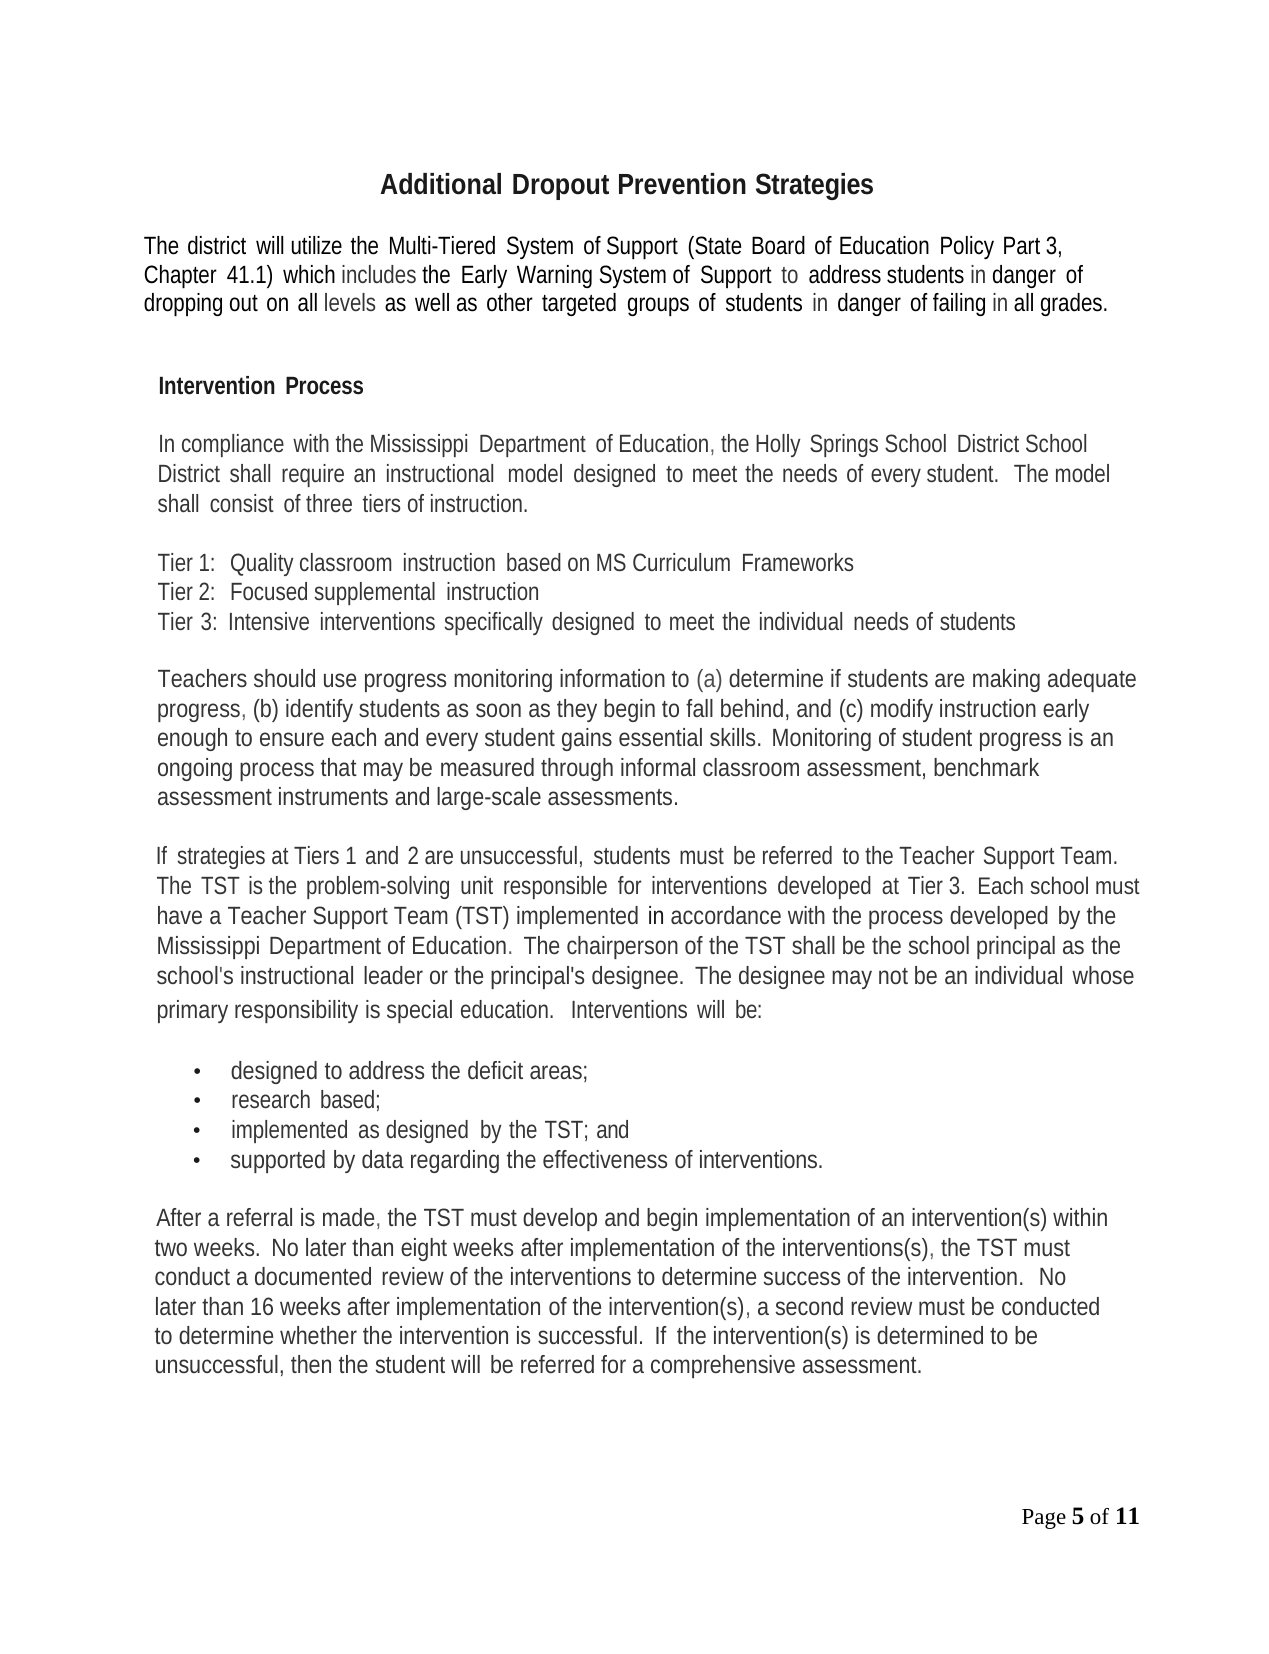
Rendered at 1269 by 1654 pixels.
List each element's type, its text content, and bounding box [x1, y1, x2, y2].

text Tier 2: Focused supplemental instruction [157, 577, 943, 606]
list designed to address the deficit areas; [193, 1056, 1139, 1084]
text In compliance with the Mississippi Department of Education, the Holly Springs School District School District shall require an instructional model designed to meet the needs of every student. The model shall consist of three tiers of instruction. [157, 429, 1114, 517]
text Teachers should use progress monitoring information to (a) determine if students are making adequate progress, (b) identify students as soon as they begin to fall behind, and (c) modify instruction early enough to ensure each and every student gains essential skills. Monitoring of student progress is an ongoing process that may be measured through informal classroom assessment, benchmark assessment instruments and large-scale assessments. [157, 664, 1137, 811]
text If strategies at Tiers 1 and 2 are unsuccessful, students must be referred to the Teacher Support Team. The TST is the problem-solving unit responsible for interventions developed at Tier 3. Each school must have a Teacher Support Team (TST) implemented in accordance with the process developed by the Mississippi Department of Education. The chairperson of the TST shall be the school principal as the school's instructional leader or the principal's designee. The designee may not be an individual whose primary responsibility is special education. Interventions will be: [156, 841, 1139, 1024]
subtitle Intervention Process [158, 371, 1139, 400]
text Tier 1: Quality classroom instruction based on MS Curriculum Frameworks [157, 547, 943, 576]
list supported by data regarding the effectiveness of interventions. [192, 1145, 1139, 1174]
text Additional Dropout Prevention Strategies [332, 167, 922, 201]
list implemented as designed by the TST; and [192, 1115, 1139, 1143]
list research based; [193, 1085, 1139, 1114]
text Tier 3: Intensive interventions specifically designed to meet the individual needs of students [157, 607, 1139, 635]
text The district will utilize the Multi-Tiered System of Support (State Board of Education Policy Part 3, Chapter 41.1) which includes the Early Warning System of Support to address students in danger of dropping out on all levels as well as other targeted groups of students in danger of failing in all grades. [144, 231, 1139, 317]
text After a referral is made, the TST must develop and begin implementation of an intervention(s) within two weeks. No later than eight weeks after implementation of the interventions(s), the TST must conduct a documented review of the interventions to determine success of the intervention. No later than 16 weeks after implementation of the intervention(s), a second review must be conducted to determine whether the intervention is successful. If the intervention(s) is determined to be unsuccessful, then the student will be referred for a comprehensive assessment. [154, 1203, 1114, 1379]
